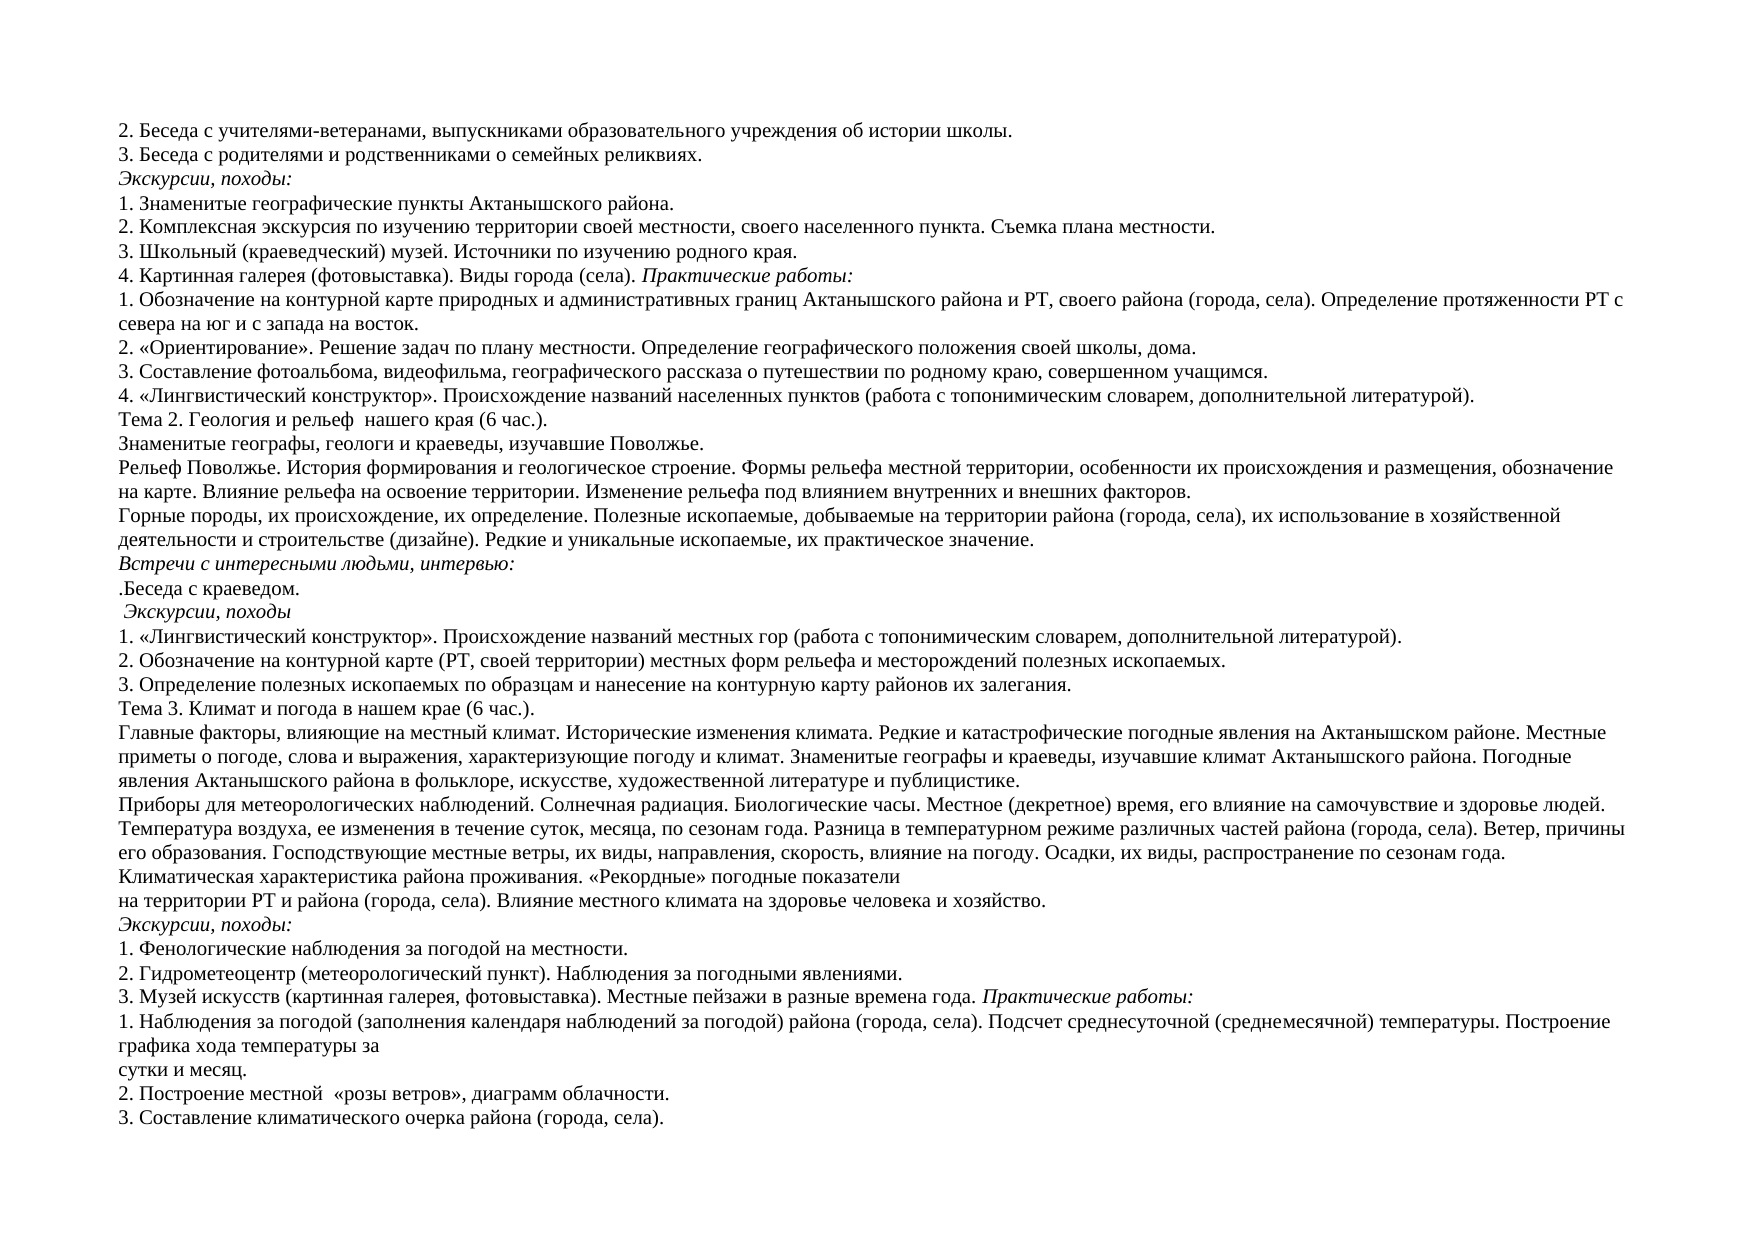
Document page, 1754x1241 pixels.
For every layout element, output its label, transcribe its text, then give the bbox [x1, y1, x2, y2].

text 3. Школьный (краеведческий) музей. Источники по изучению родного края. [118, 238, 1636, 263]
text 3. Музей искусств (картинная галерея, фотовыставка). Местные пейзажи в разные времена года. Практические работы: [118, 984, 1636, 1008]
text Экскурсии, походы: [118, 912, 1636, 936]
text Знаменитые географы, геологи и краеведы, изучавшие Поволжье. [118, 431, 1636, 455]
text Тема 2. Геология и рельеф нашего края (6 час.). [118, 407, 1636, 431]
text 4. Картинная галерея (фотовыставка). Виды города (села). Практические работы: [118, 263, 1636, 287]
text Приборы для метеорологических наблюдений. Солнечная радиация. Биологические часы. Местное (декретное) время, его влияние на самочувствие и здоровье людей. Температура воздуха, ее изменения в течение суток, месяца, по сезонам года. Разница в температурном режиме различных частей района (города, села). Ветер, причины его образования. Господствующие местные ветры, их виды, направления, скорость, влияние на погоду. Осадки, их виды, распространение по сезонам года. Климатическая характеристика района проживания. «Рекордные» погодные показатели [118, 792, 1636, 888]
text 2. Гидрометеоцентр (метеорологический пункт). Наблюдения за погодными явлениями. [118, 960, 1636, 984]
text 2. Построение местной «розы ветров», диаграмм облачности. [118, 1081, 1636, 1105]
text 2. Беседа с учителями-ветеранами, выпускниками образовательного учреждения об истории школы. [118, 118, 1636, 142]
text 3. Беседа с родителями и родственниками о семейных реликвиях. [118, 142, 1636, 166]
text 1. «Лингвистический конструктор». Происхождение названий местных гор (работа с топонимическим словарем, дополнительной литературой). [118, 623, 1636, 648]
text 3. Определение полезных ископаемых по образцам и нанесение на контурную карту районов их залегания. [118, 672, 1636, 696]
text Главные факторы, влияющие на местный климат. Исторические изменения климата. Редкие и катастрофические погодные явления на Актанышском районе. Местные приметы о погоде, слова и выражения, характеризующие погоду и климат. Знаменитые географы и краеведы, изучавшие климат Актанышского района. Погодные явления Актанышского района в фольклоре, искусстве, художественной литературе и публицистике. [118, 720, 1636, 792]
text 4. «Лингвистический конструктор». Происхождение названий населенных пунктов (работа с топонимическим словарем, дополнительной литературой). [118, 383, 1636, 407]
text Горные породы, их происхождение, их определение. Полезные ископаемые, добываемые на территории района (города, села), их использование в хозяйственной деятельности и строительстве (дизайне). Редкие и уникальные ископаемые, их практическое значение. [118, 503, 1636, 551]
text 1. Наблюдения за погодой (заполнения календаря наблюдений за погодой) района (города, села). Подсчет среднесуточной (среднемесячной) температуры. Построение графика хода температуры за [118, 1008, 1636, 1057]
text 2. Обозначение на контурной карте (РТ, своей территории) местных форм рельефа и месторождений полезных ископаемых. [118, 648, 1636, 672]
text 2. Комплексная экскурсия по изучению территории своей местности, своего населенного пункта. Съемка плана местности. [118, 214, 1636, 238]
text 1. Фенологические наблюдения за погодой на местности. [118, 936, 1636, 960]
text .Беседа с краеведом. [118, 575, 1636, 599]
text Экскурсии, походы: [118, 166, 1636, 190]
text 2. «Ориентирование». Решение задач по плану местности. Определение географического положения своей школы, дома. [118, 335, 1636, 359]
text 1. Обозначение на контурной карте природных и административных границ Актанышского района и РТ, своего района (города, села). Определение протяженности РТ с севера на юг и с запада на восток. [118, 287, 1636, 335]
text Тема 3. Климат и погода в нашем крае (6 час.). [118, 696, 1636, 720]
text 3. Составление фотоальбома, видеофильма, географического рассказа о путешествии по родному краю, совершенном учащимся. [118, 359, 1636, 383]
text 1. Знаменитые географические пункты Актанышского района. [118, 190, 1636, 214]
text сутки и месяц. [118, 1057, 1636, 1081]
text на территории РТ и района (города, села). Влияние местного климата на здоровье человека и хозяйство. [118, 888, 1636, 912]
text 3. Составление климатического очерка района (города, села). [118, 1105, 1636, 1129]
text Экскурсии, походы [118, 599, 1636, 623]
text Рельеф Поволжье. История формирования и геологическое строение. Формы рельефа местной территории, особенности их происхождения и размещения, обозначение на карте. Влияние рельефа на освоение территории. Изменение рельефа под влиянием внутренних и внешних факторов. [118, 455, 1636, 503]
text Встречи с интересными людьми, интервью: [118, 551, 1636, 575]
